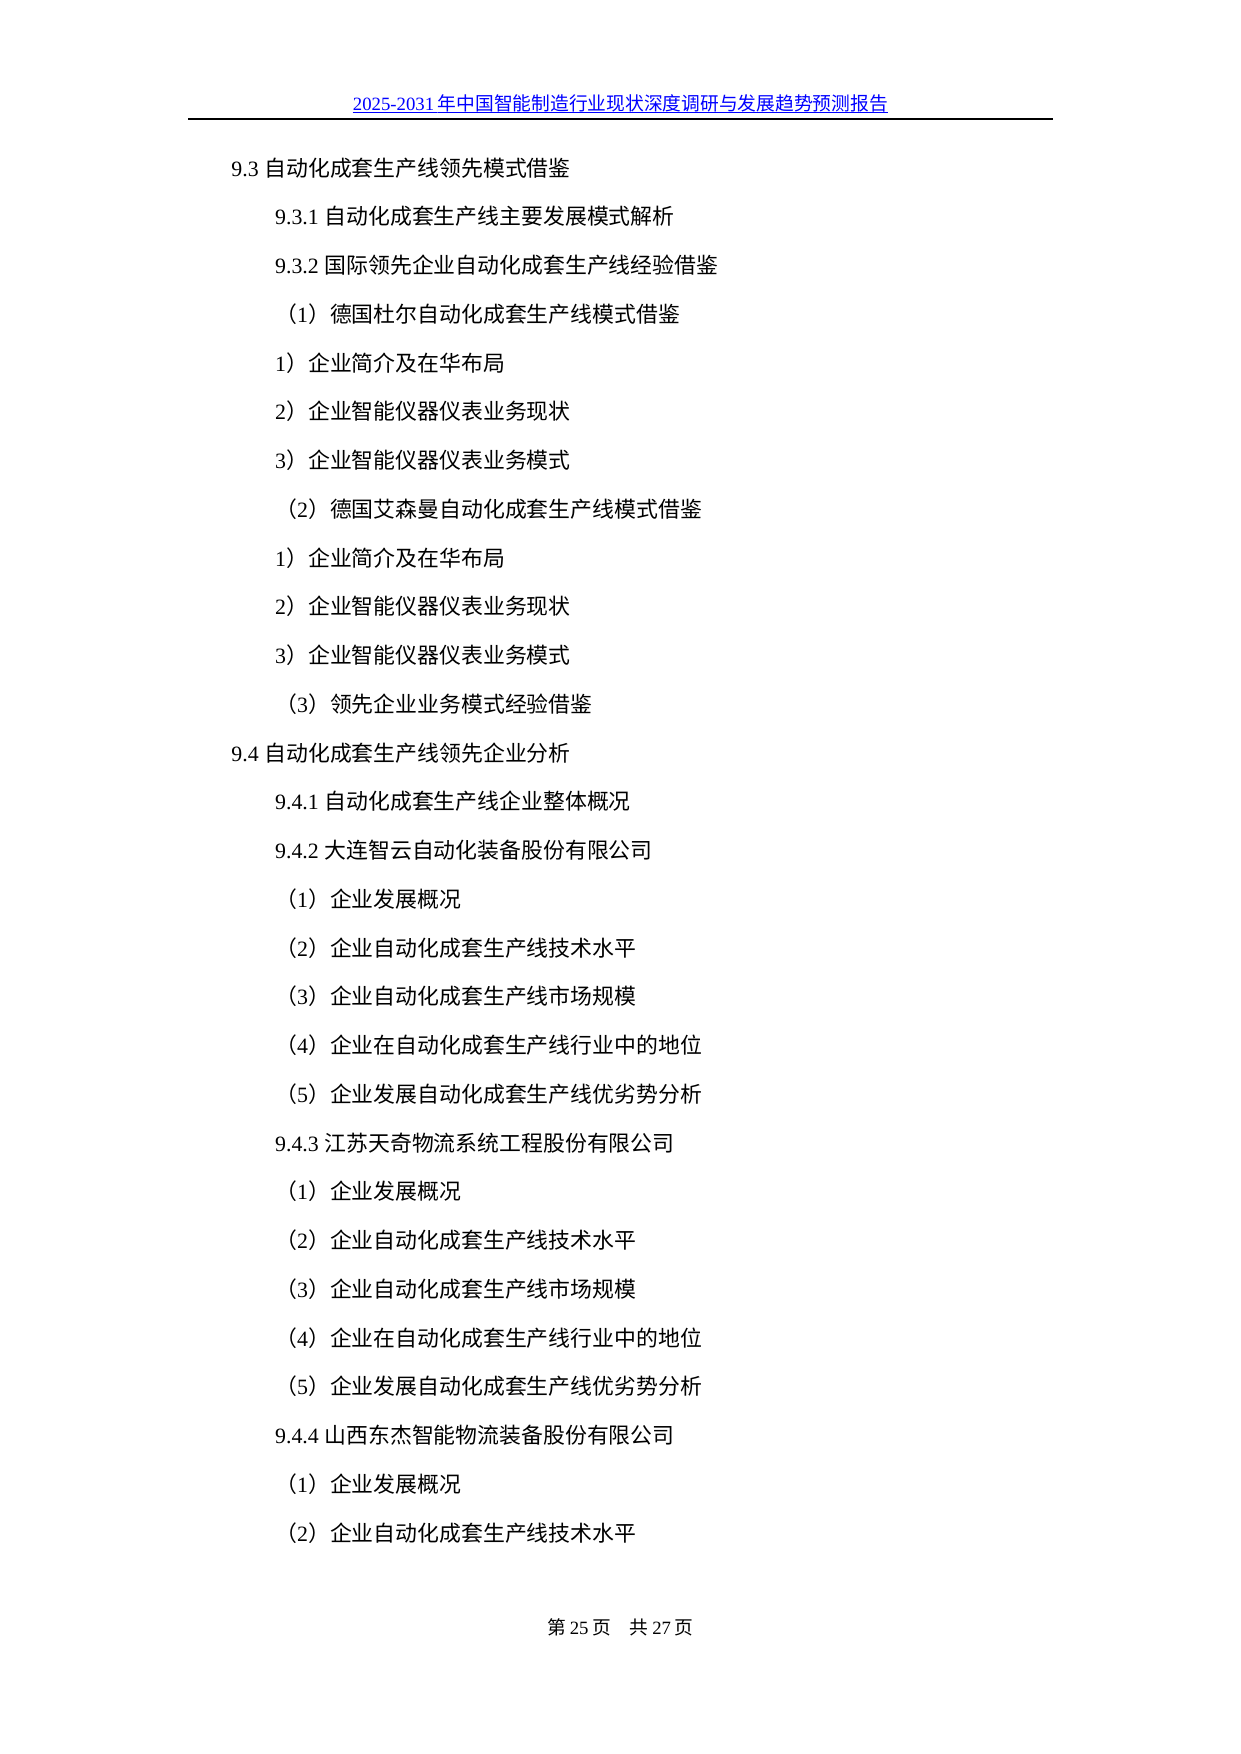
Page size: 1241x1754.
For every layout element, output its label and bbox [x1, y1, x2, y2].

text [187, 150, 1053, 1548]
